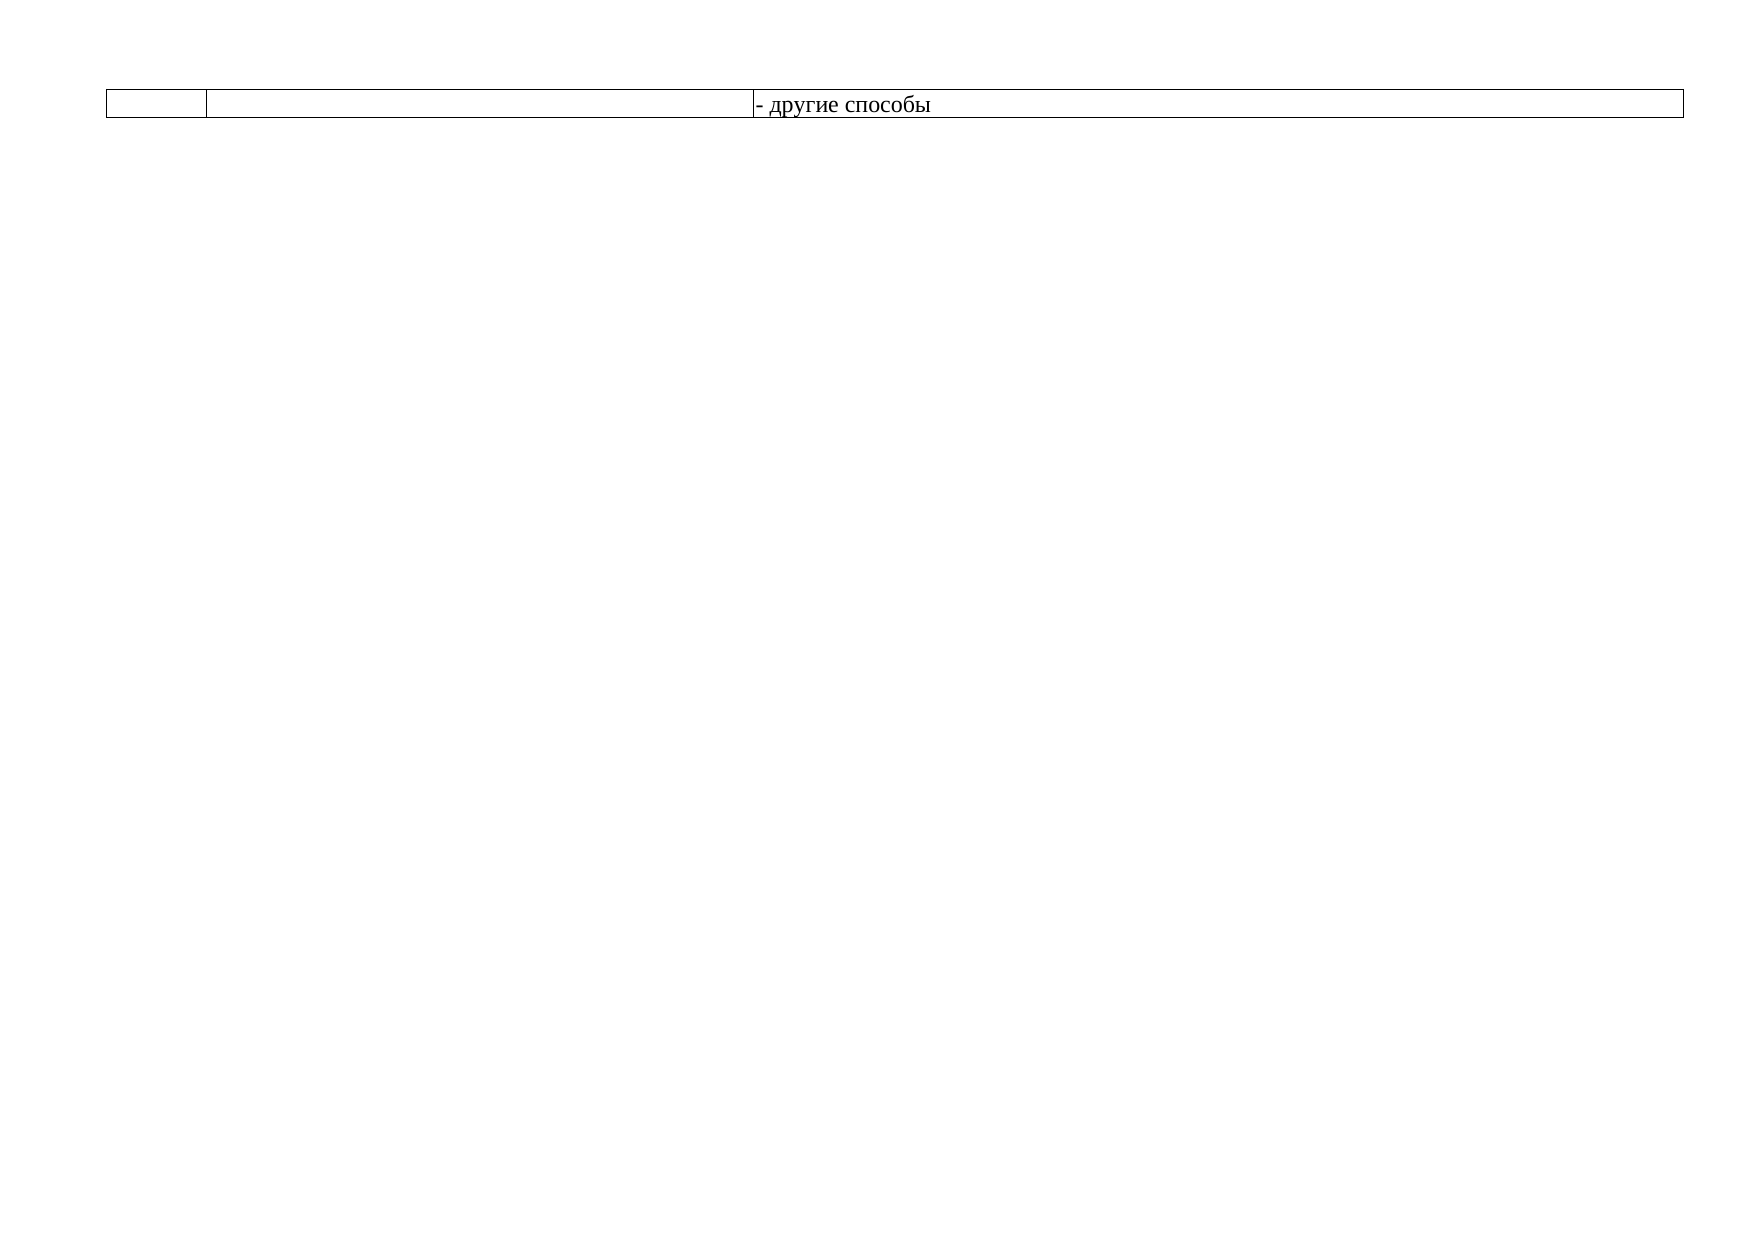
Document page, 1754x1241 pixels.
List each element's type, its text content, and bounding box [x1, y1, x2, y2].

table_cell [754, 90, 1683, 117]
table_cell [207, 90, 753, 117]
table_cell 7. [107, 90, 206, 117]
